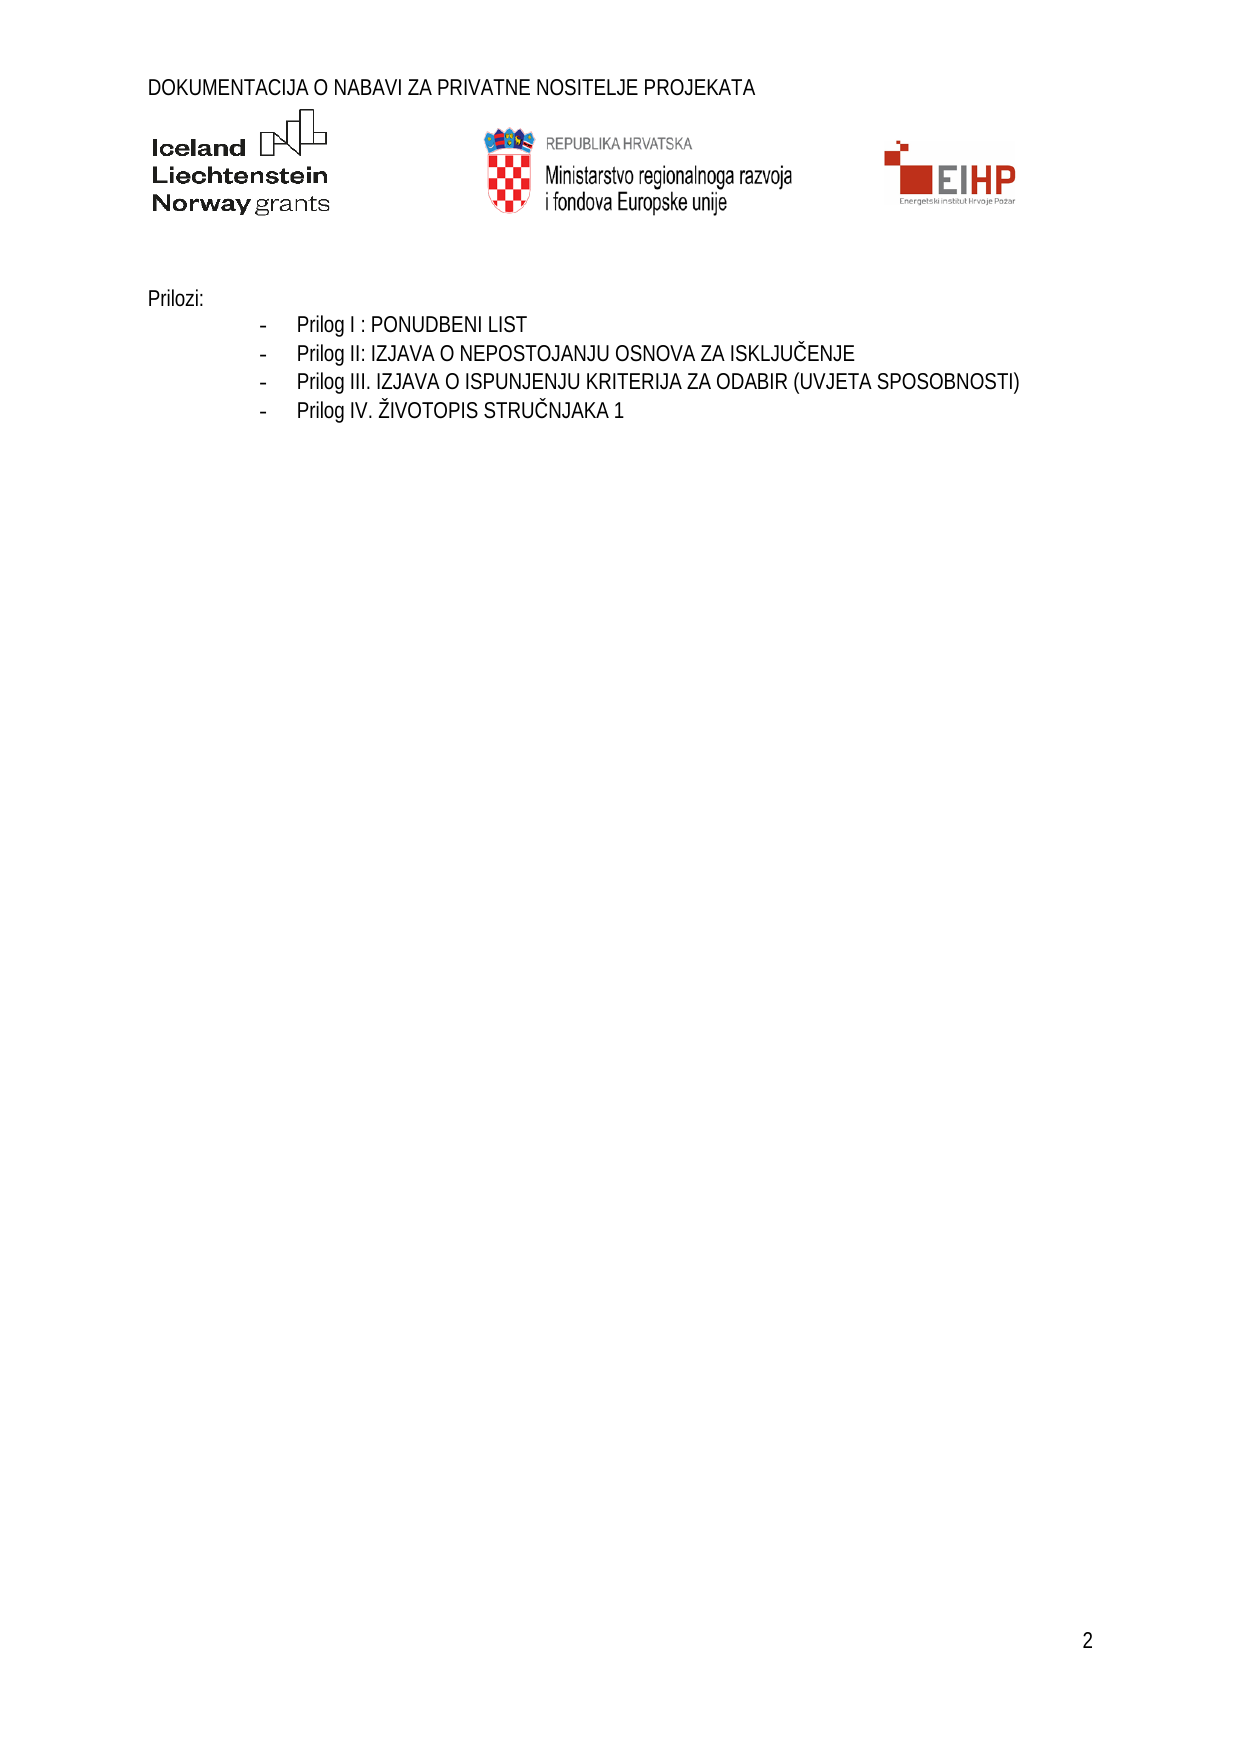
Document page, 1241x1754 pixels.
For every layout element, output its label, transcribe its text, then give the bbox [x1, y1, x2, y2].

picture [873, 130, 1025, 215]
list Prilog I : PONUDBENI LIST [259, 311, 1092, 337]
list Prilog III. IZJAVA O ISPUNJENJU KRITERIJA ZA ODABIR (UVJETA SPOSOBNOSTI) [259, 368, 1092, 394]
picture [483, 127, 792, 216]
list Prilog II: IZJAVA O NEPOSTOJANJU OSNOVA ZA ISKLJUČENJE [259, 339, 1092, 366]
picture [151, 109, 330, 216]
list Prilog IV. ŽIVOTOPIS STRUČNJAKA 1 [259, 397, 1092, 423]
text Prilozi: [148, 285, 1122, 311]
